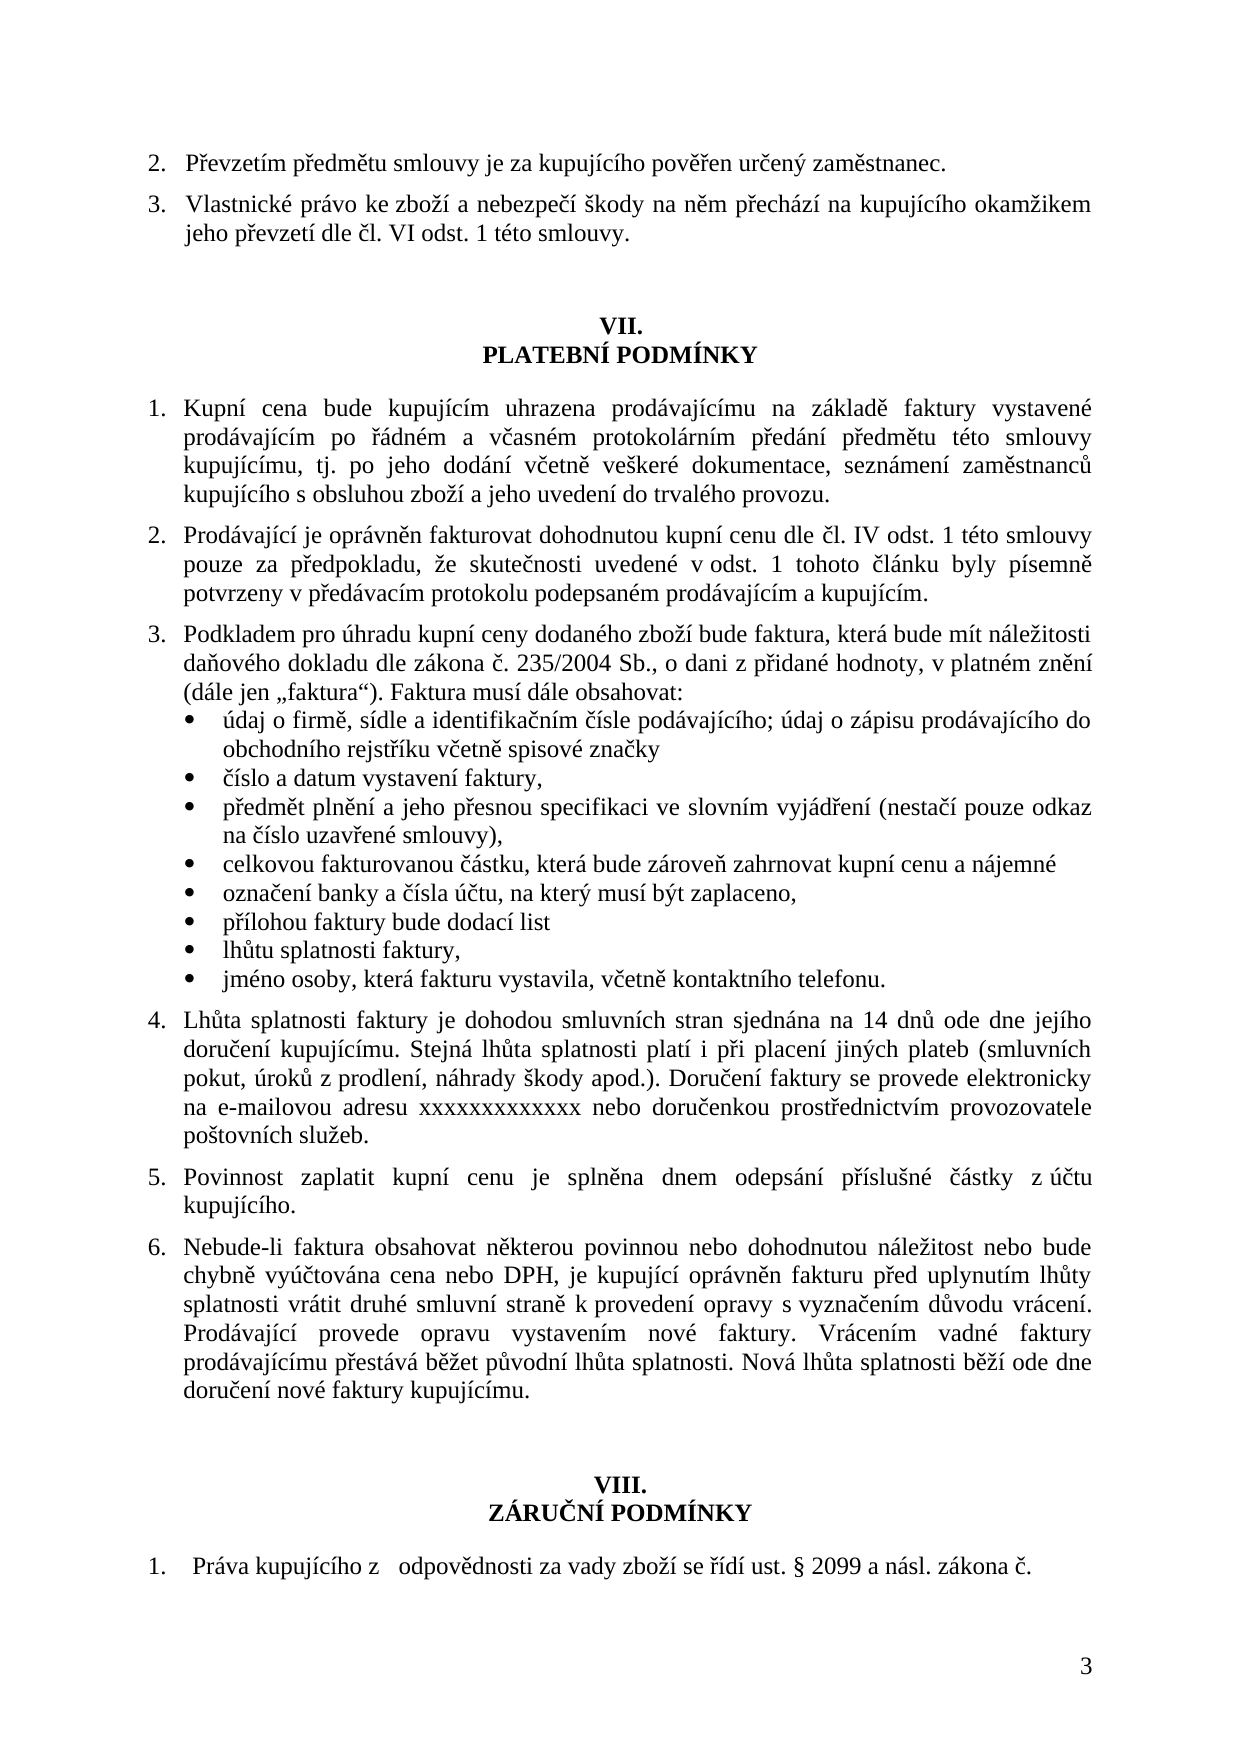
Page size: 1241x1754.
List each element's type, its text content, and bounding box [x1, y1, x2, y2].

list Převzetím předmětu smlouvy je za kupujícího pověřen určený zaměstnanec. [148, 148, 1092, 176]
list přílohou faktury bude dodací list [185, 907, 1092, 936]
list celkovou fakturovanou částku, která bude zároveň zahrnovat kupní cenu a nájemné [185, 849, 1092, 878]
list údaj o firmě, sídle a identifikačním čísle podávajícího; údaj o zápisu prodávajícího do obchodního rejstříku včetně spisové značky [185, 706, 1092, 763]
text VII. Platební podmínky [148, 311, 1092, 369]
list jméno osoby, která fakturu vystavila, včetně kontaktního telefonu. [185, 964, 1092, 993]
list předmět plnění a jeho přesnou specifikaci ve slovním vyjádření (nestačí pouze odkaz na číslo uzavřené smlouvy), [185, 792, 1092, 849]
list Nebude-li faktura obsahovat některou povinnou nebo dohodnutou náležitost nebo bude chybně vyúčtována cena nebo DPH, je kupující oprávněn fakturu před uplynutím lhůty splatnosti vrátit druhé smluvní straně k provedení opravy s vyznačením důvodu vrácení. Prodávající provede opravu vystavením nové faktury. Vrácením vadné faktury prodávajícímu přestává běžet původní lhůta splatnosti. Nová lhůta splatnosti běží ode dne doručení nové faktury kupujícímu. [148, 1232, 1092, 1404]
list Lhůta splatnosti faktury je dohodou smluvních stran sjednána na 14 dnů ode dne jejího doručení kupujícímu. Stejná lhůta splatnosti platí i při placení jiných plateb (smluvních pokut, úroků z prodlení, náhrady škody apod.). Doručení faktury se provede elektronicky na e-mailovou adresu xxxxxxxxxxxxx nebo doručenkou prostřednictvím provozovatele poštovních služeb. [148, 1006, 1092, 1149]
list lhůtu splatnosti faktury, [185, 936, 1092, 964]
list Práva kupujícího z odpovědnosti za vady zboží se řídí ust. § 2099 a násl. zákona č. [148, 1551, 1092, 1579]
list číslo a datum vystavení faktury, [185, 763, 1092, 792]
list Podkladem pro úhradu kupní ceny dodaného zboží bude faktura, která bude mít náležitosti daňového dokladu dle zákona č. 235/2004 Sb., o dani z přidané hodnoty, v platném znění (dále jen „faktura“). Faktura musí dále obsahovat: [148, 619, 1092, 706]
list Prodávající je oprávněn fakturovat dohodnutou kupní cenu dle čl. IV odst. 1 této smlouvy pouze za předpokladu, že skutečnosti uvedené v odst. 1 tohoto článku byly písemně potvrzeny v předávacím protokolu podepsaném prodávajícím a kupujícím. [148, 521, 1092, 607]
list Povinnost zaplatit kupní cenu je splněna dnem odepsání příslušné částky z účtu kupujícího. [148, 1162, 1092, 1219]
list Vlastnické právo ke zboží a nebezpečí škody na něm přechází na kupujícího okamžikem jeho převzetí dle čl. VI odst. 1 této smlouvy. [148, 189, 1092, 246]
list Kupní cena bude kupujícím uhrazena prodávajícímu na základě faktury vystavené prodávajícím po řádném a včasném protokolárním předání předmětu této smlouvy kupujícímu, tj. po jeho dodání včetně veškeré dokumentace, seznámení zaměstnanců kupujícího s obsluhou zboží a jeho uvedení do trvalého provozu. [148, 393, 1092, 508]
list označení banky a čísla účtu, na který musí být zaplaceno, [185, 878, 1092, 907]
text VIII. Záruční podmínky [148, 1470, 1092, 1527]
